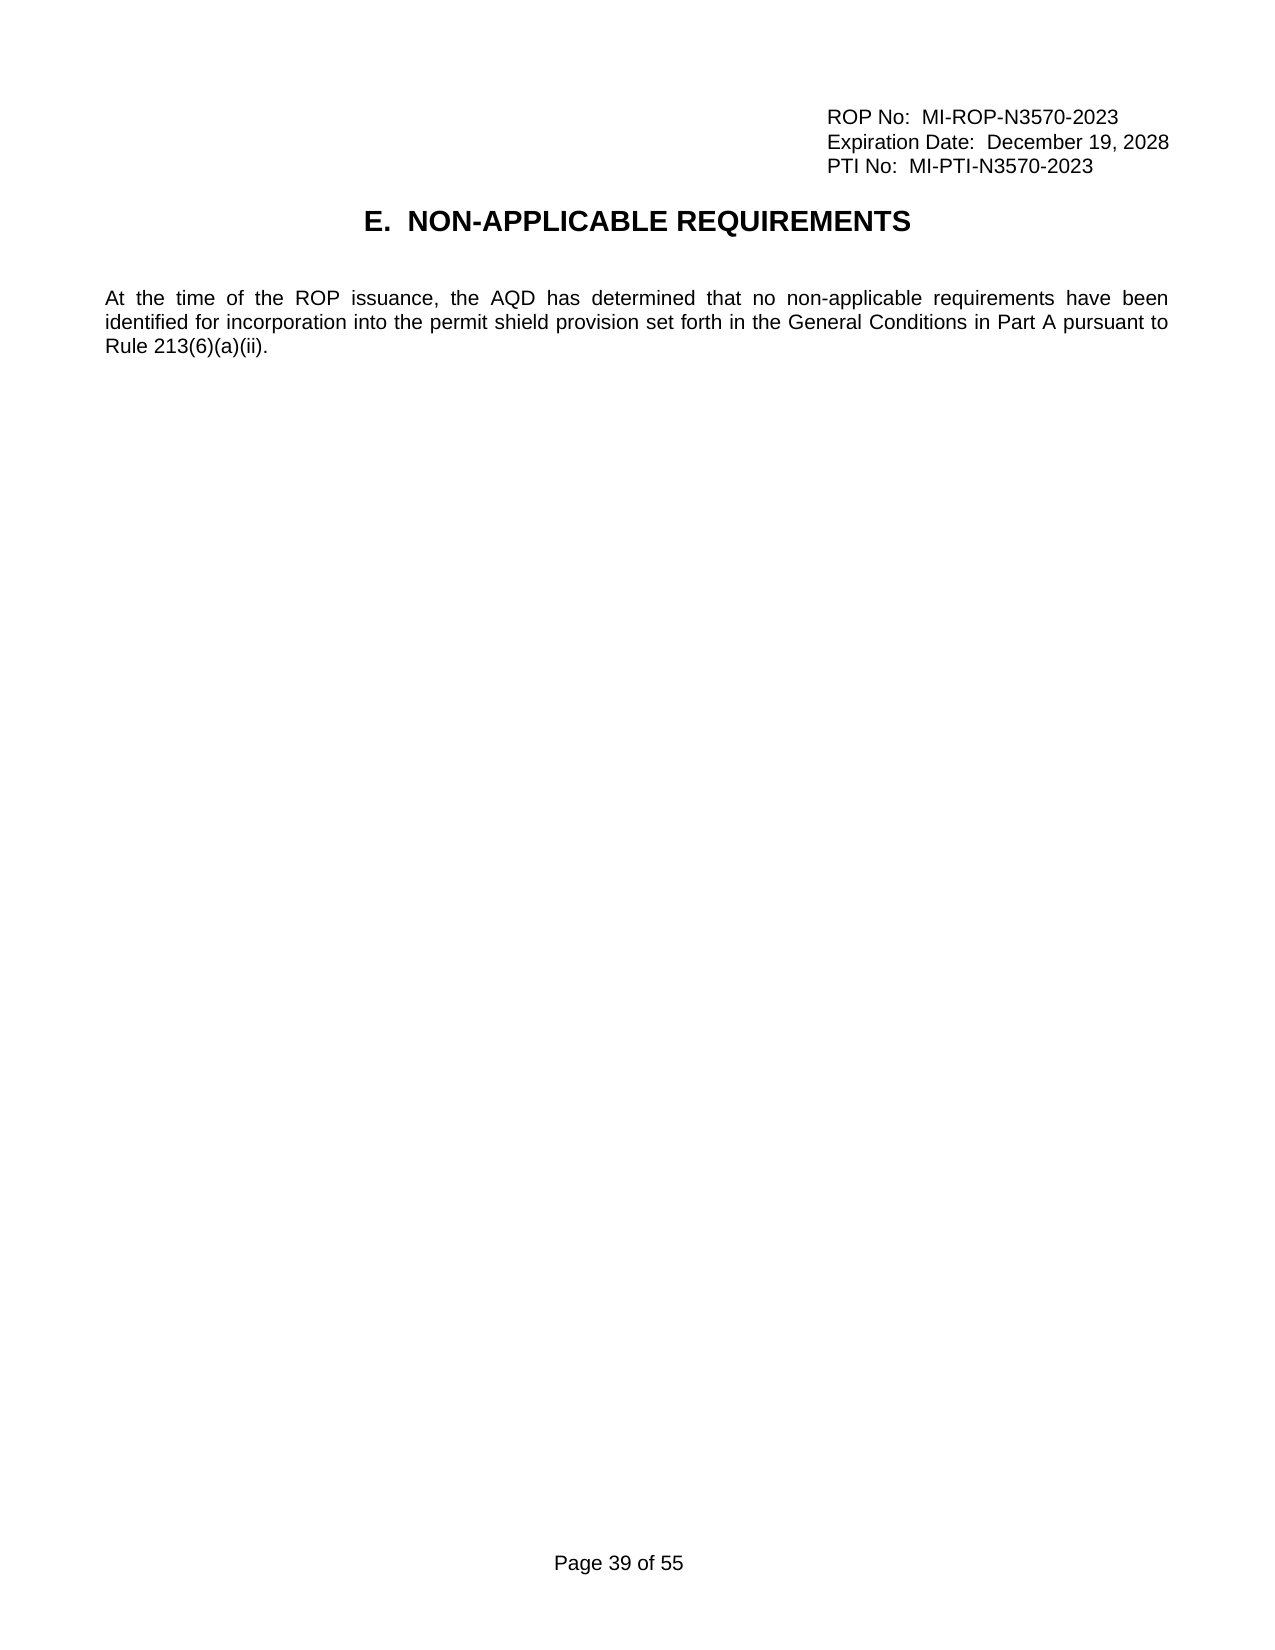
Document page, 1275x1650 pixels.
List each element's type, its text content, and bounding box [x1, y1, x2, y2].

subtitle E. NON-APPLICABLE REQUIREMENTS [105, 204, 1170, 238]
text At the time of the ROP issuance, the AQD has determined that no non-applicable requirements have been identified for incorporation into the permit shield provision set forth in the General Conditions in Part A pursuant to Rule 213(6)(a)(ii). [105, 286, 1170, 358]
